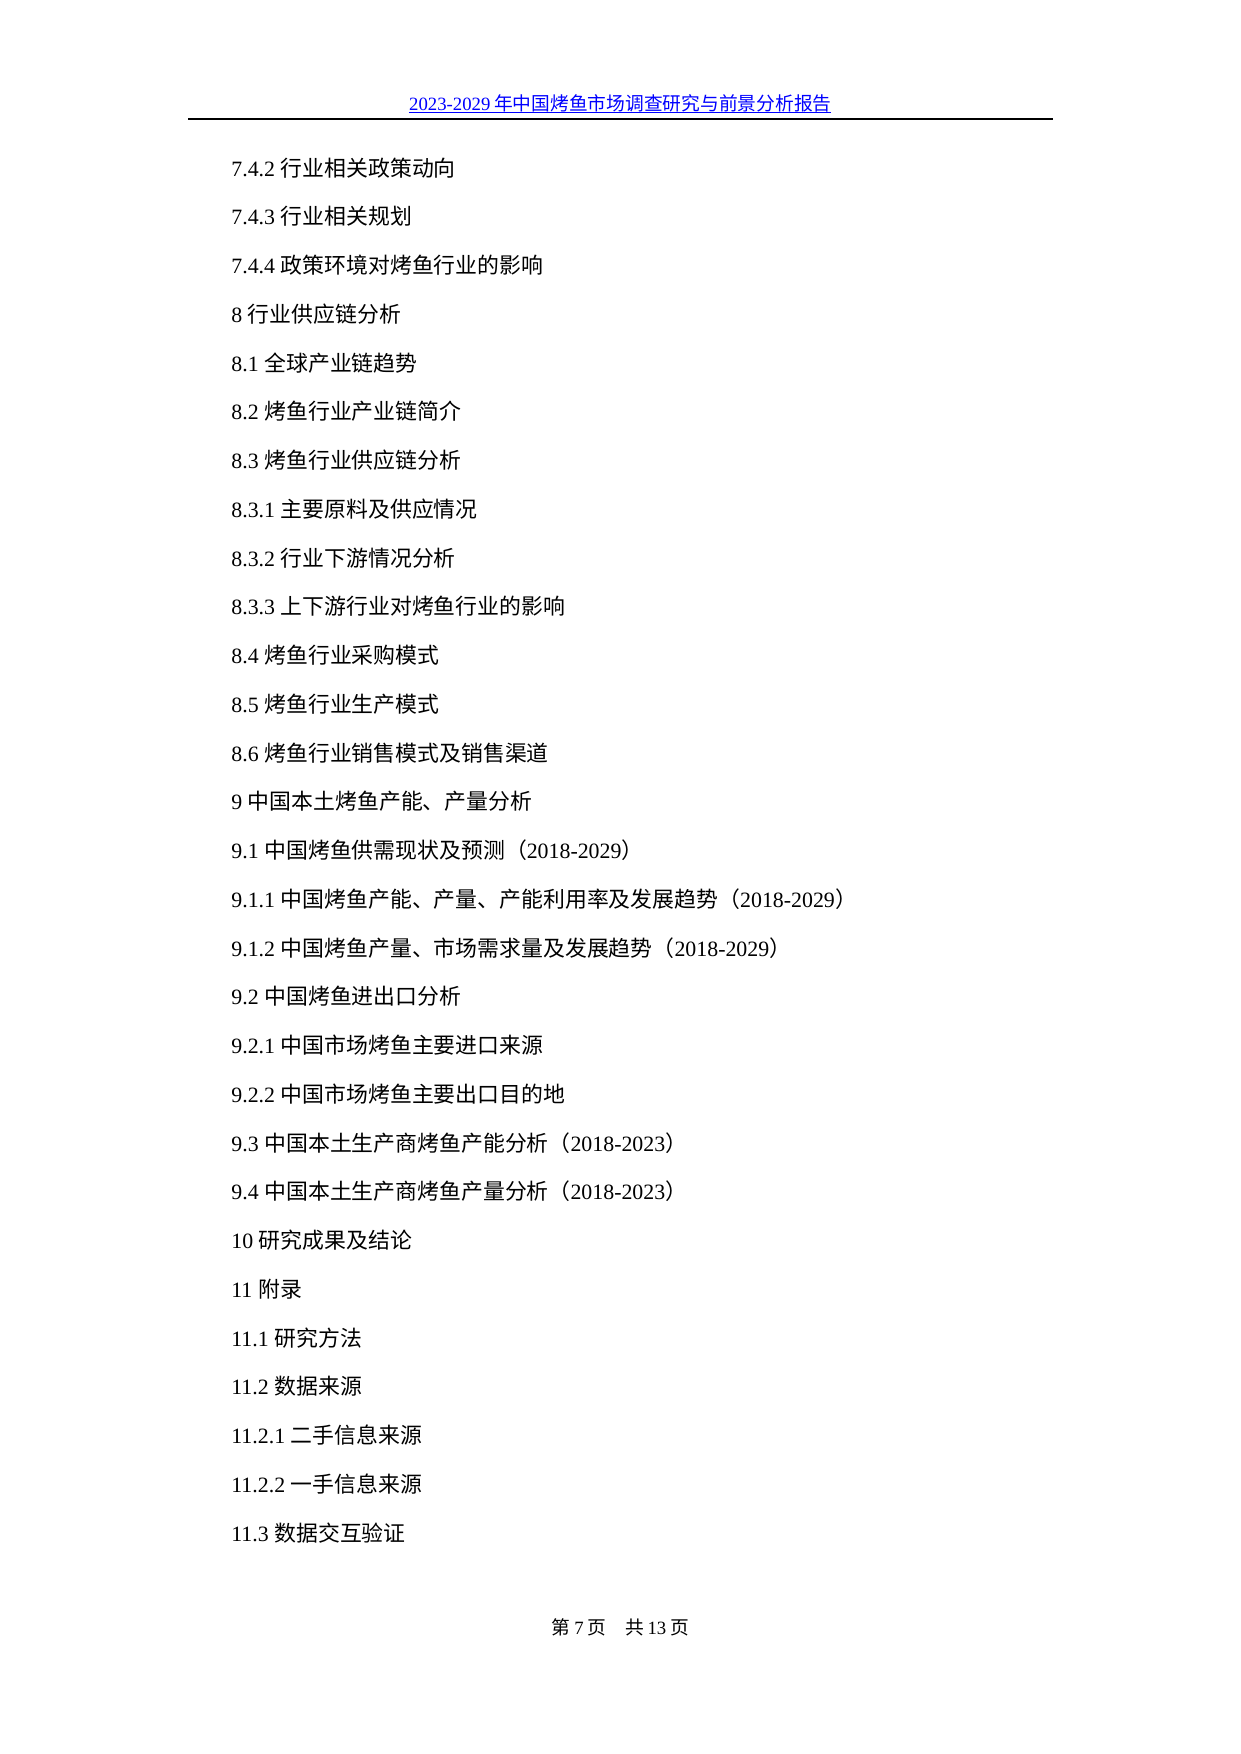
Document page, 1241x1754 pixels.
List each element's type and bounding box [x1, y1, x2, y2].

text [187, 150, 1053, 1548]
